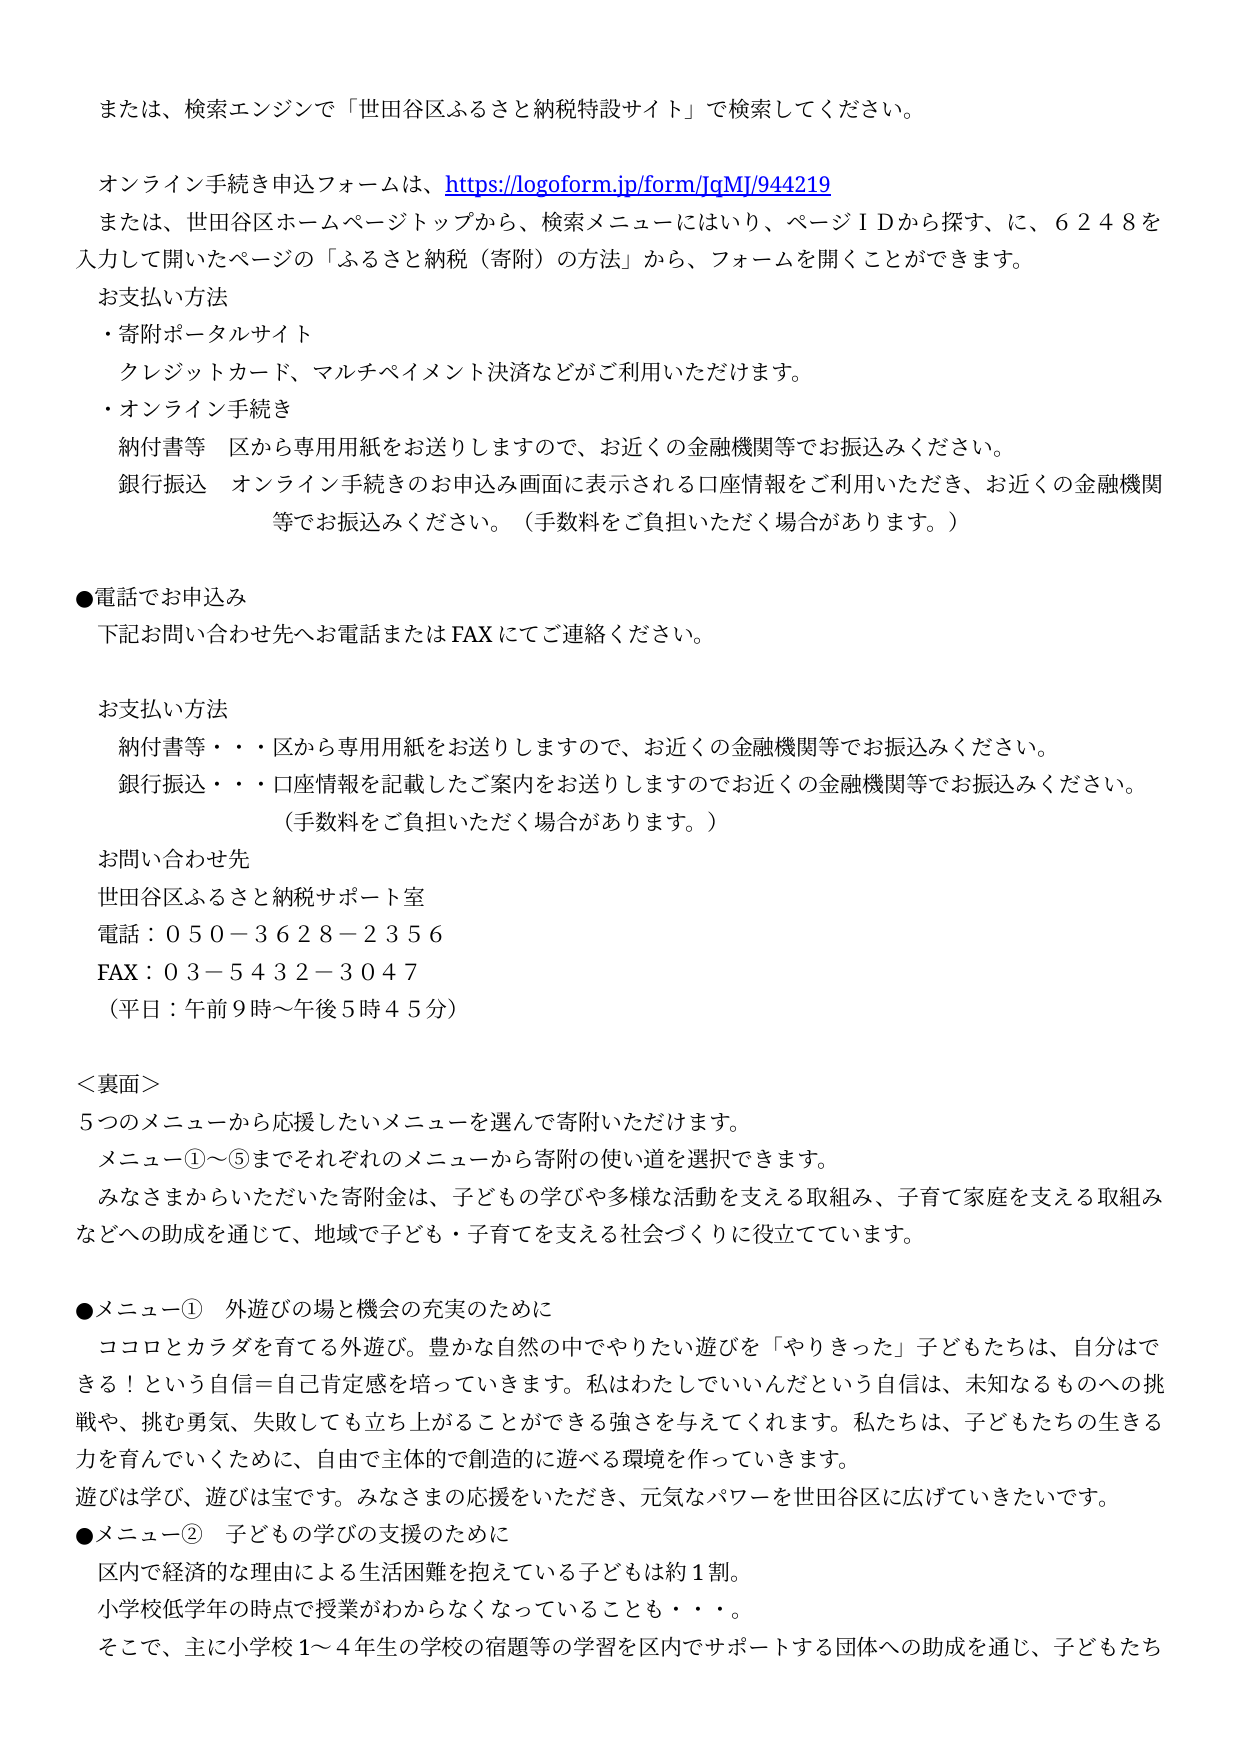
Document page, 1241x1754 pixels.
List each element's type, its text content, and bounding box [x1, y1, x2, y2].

text みなさまからいただいた寄附金は、子どもの学びや多様な活動を支える取組み、子育て家庭を支える取組みなどへの助成を通じて、地域で子ども・子育てを支える社会づくりに役立てています。 [75, 1177, 1165, 1252]
text オンライン手続き申込フォームは、https://logoform.jp/form/JqMJ/944219 [75, 164, 1165, 202]
text 銀行振込 オンライン手続きのお申込み画面に表示される口座情報をご利用いただき、お近くの金融機関等でお振込みください。（手数料をご負担いただく場合があります。） [119, 464, 1165, 539]
text 納付書等・・・区から専用用紙をお送りしますので、お近くの金融機関等でお振込みください。 [75, 727, 1165, 764]
text クレジットカード、マルチペイメント決済などがご利用いただけます。 [75, 352, 1165, 389]
text FAX：０３－５４３２－３０４７ [75, 952, 1165, 989]
text メニュー①～⑤までそれぞれのメニューから寄附の使い道を選択できます。 [75, 1139, 1165, 1177]
text 電話：０５０－３６２８－２３５６ [75, 914, 1165, 952]
text または、世田谷区ホームページトップから、検索メニューにはいり、ページＩＤから探す、に、６２４８を入力して開いたページの「ふるさと納税（寄附）の方法」から、フォームを開くことができます。 [75, 202, 1165, 277]
text お支払い方法 [75, 277, 1165, 314]
text （平日：午前９時～午後５時４５分） [75, 989, 1165, 1027]
text 銀行振込・・・口座情報を記載したご案内をお送りしますのでお近くの金融機関等でお振込みください。 [75, 764, 1165, 802]
text ・オンライン手続き [75, 389, 1165, 427]
text お支払い方法 [75, 689, 1165, 727]
text ５つのメニューから応援したいメニューを選んで寄附いただけます。 [75, 1102, 1165, 1139]
text ●電話でお申込み [75, 577, 1165, 614]
text 納付書等 区から専用用紙をお送りしますので、お近くの金融機関等でお振込みください。 [75, 427, 1165, 464]
text 区内で経済的な理由による生活困難を抱えている子どもは約1割。 [75, 1552, 1165, 1589]
text （手数料をご負担いただく場合があります。） [75, 802, 1165, 839]
text 下記お問い合わせ先へお電話またはFAXにてご連絡ください。 [75, 614, 1165, 652]
text お問い合わせ先 [75, 839, 1165, 877]
text ●メニュー① 外遊びの場と機会の充実のために [75, 1289, 1165, 1327]
text ココロとカラダを育てる外遊び。豊かな自然の中でやりたい遊びを「やりきった」子どもたちは、自分はできる！という自信＝自己肯定感を培っていきます。私はわたしでいいんだという自信は、未知なるものへの挑戦や、挑む勇気、失敗しても立ち上がることができる強さを与えてくれます。私たちは、子どもたちの生きる力を育んでいくために、自由で主体的で創造的に遊べる環境を作っていきます。 [75, 1327, 1165, 1477]
text 遊びは学び、遊びは宝です。みなさまの応援をいただき、元気なパワーを世田谷区に広げていきたいです。 [75, 1477, 1165, 1514]
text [75, 1627, 1165, 1664]
text ●メニュー② 子どもの学びの支援のために [75, 1514, 1165, 1552]
text ＜裏面＞ [75, 1064, 1165, 1102]
text 世田谷区ふるさと納税サポート室 [75, 877, 1165, 914]
text ・寄附ポータルサイト [75, 314, 1165, 352]
text 小学校低学年の時点で授業がわからなくなっていることも・・・。 [75, 1589, 1165, 1627]
text または、検索エンジンで「世田谷区ふるさと納税特設サイト」で検索してください。 [75, 89, 1165, 127]
